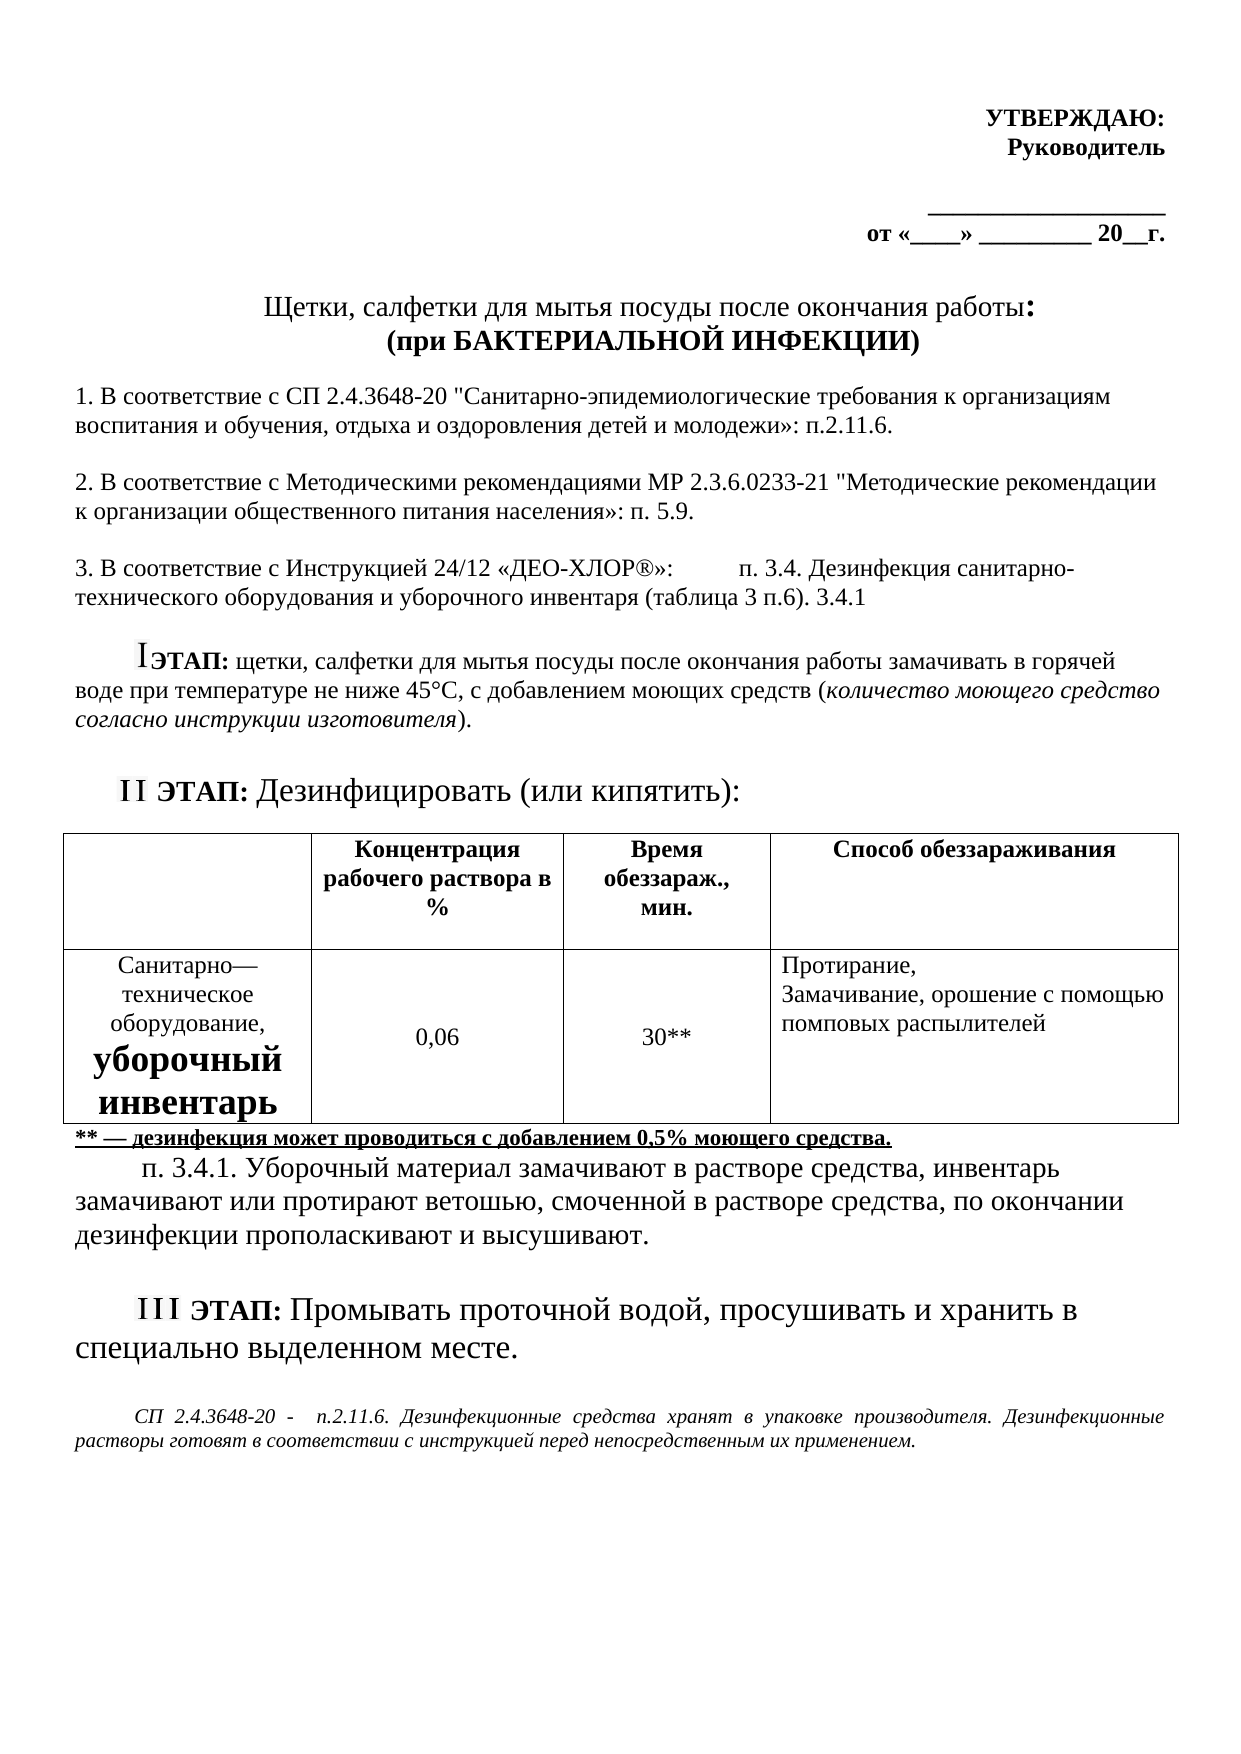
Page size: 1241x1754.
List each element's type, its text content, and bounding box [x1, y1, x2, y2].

text ЭТАП: Промывать проточной водой, просушивать и хранить в специально выделенном месте. [75, 1289, 1165, 1366]
text ЭТАП: Дезинфицировать (или кипятить): [75, 771, 1165, 809]
text Руководитель [75, 132, 1165, 161]
table_header Время обеззараж., мин. [564, 834, 770, 949]
text 3. В соответствие с Инструкцией 24/12 «ДЕО-ХЛОР®»: п. 3.4. Дезинфекция санитарно-технического оборудования и уборочного инвентаря (таблица 3 п.6). 3.4.1 [75, 553, 1165, 611]
text СП 2.4.3648-20 - п.2.11.6. Дезинфекционные средства хранят в упаковке производителя. Дезинфекционные растворы готовят в соответствии с инструкцией перед непосредственным их применением. [75, 1404, 1165, 1452]
text 1. В соответствие с СП 2.4.3648-20 "Санитарно-эпидемиологические требования к организациям воспитания и обучения, отдыха и оздоровления детей и молодежи»: п.2.11.6. [75, 381, 1165, 438]
text ___________________ [75, 189, 1165, 218]
table_cell 0,06 [312, 950, 563, 1123]
table_cell 30** [564, 950, 770, 1123]
table_cell Санитарно—техническое оборудование, уборочный инвентарь [64, 950, 311, 1123]
table_cell Протирание, Замачивание, орошение с помощью помповых распылителей [771, 950, 1178, 1123]
text Щетки, салфетки для мытья посуды после окончания работы: [75, 285, 1165, 323]
picture [116, 776, 148, 802]
picture [134, 1295, 182, 1321]
picture [134, 639, 150, 670]
text ** — дезинфекция может проводиться с добавлением 0,5% моющего средства. [75, 1124, 1165, 1150]
text п. 3.4.1. Уборочный материал замачивают в растворе средства, инвентарь замачивают или протирают ветошью, смоченной в растворе средства, по окончании дезинфекции прополаскивают и высушивают. [75, 1150, 1165, 1251]
text ЭТАП: щетки, салфетки для мытья посуды после окончания работы замачивать в горячей воде при температуре не ниже 45°С, с добавлением моющих средств (количество моющего средство согласно инструкции изготовителя). [75, 640, 1165, 732]
text (при БАКТЕРИАЛЬНОЙ ИНФЕКЦИИ) [75, 323, 1165, 357]
text 2. В соответствие с Методическими рекомендациями МР 2.3.6.0233-21 "Методические рекомендации к организации общественного питания населения»: п. 5.9. [75, 467, 1165, 525]
text от «____» _________ 20__г. [75, 218, 1165, 247]
text УТВЕРЖДАЮ: [75, 103, 1165, 132]
table_header Концентрация рабочего раствора в % [312, 834, 563, 949]
table_header Способ обеззараживания [771, 834, 1178, 949]
table_header [64, 834, 311, 949]
